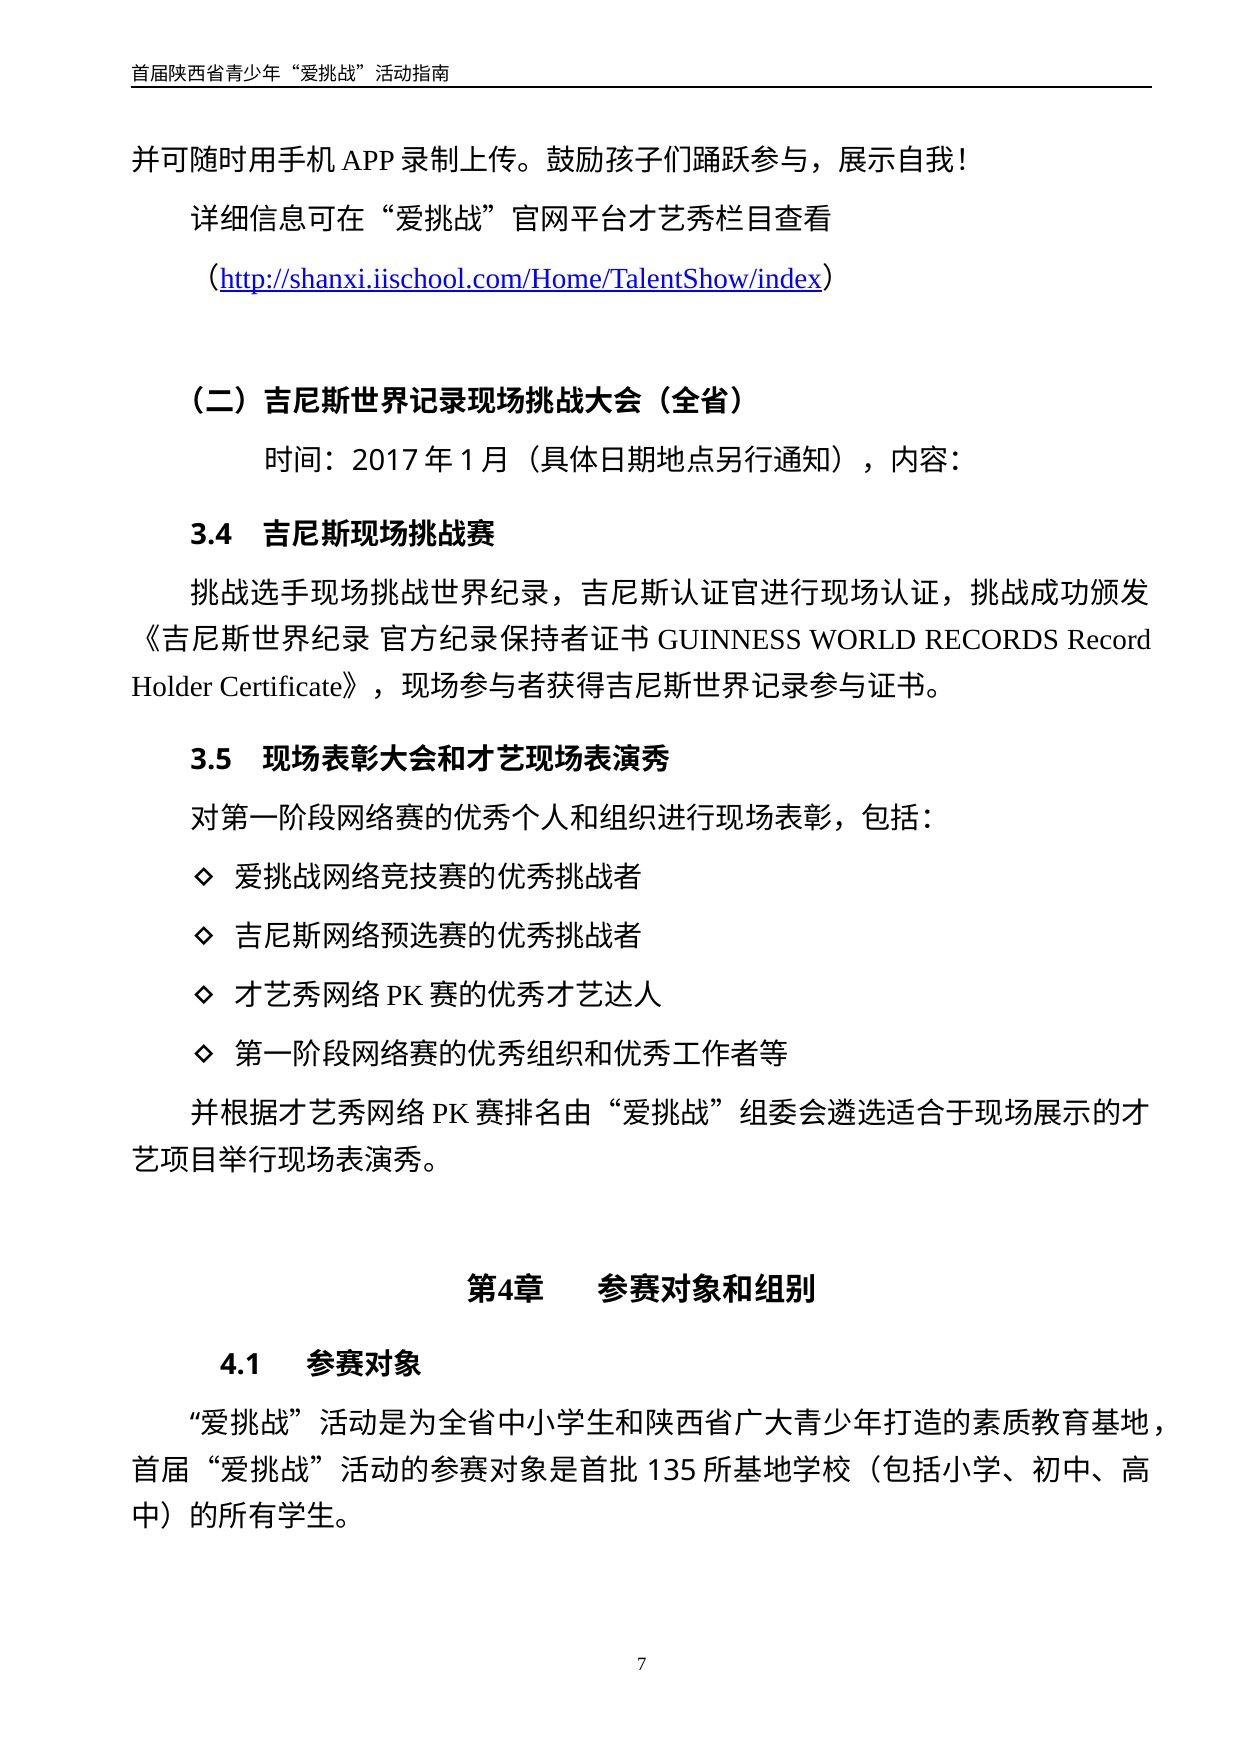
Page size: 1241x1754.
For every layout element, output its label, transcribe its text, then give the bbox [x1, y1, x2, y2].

text “爱挑战”活动是为全省中小学生和陕西省广大青少年打造的素质教育基地，首届“爱挑战”活动的参赛对象是首批135所基地学校（包括小学、初中、高中）的所有学生。 [131, 1399, 1152, 1535]
subtitle 参赛对象 [220, 1341, 1152, 1383]
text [131, 137, 1152, 179]
list 时间：2017年1月（具体日期地点另行通知），内容： [264, 437, 1152, 479]
list 吉尼斯网络预选赛的优秀挑战者 [191, 913, 1152, 955]
text 并根据才艺秀网络PK赛排名由“爱挑战”组委会遴选适合于现场展示的才艺项目举行现场表演秀。 [131, 1090, 1152, 1178]
subtitle 参赛对象和组别 [131, 1264, 1152, 1309]
list 第一阶段网络赛的优秀组织和优秀工作者等 [191, 1031, 1152, 1073]
text （http://shanxi.iischool.com/Home/TalentShow/index） [131, 255, 1152, 297]
subtitle 现场表彰大会和才艺现场表演秀 [190, 736, 1152, 778]
list 爱挑战网络竞技赛的优秀挑战者 [191, 854, 1152, 896]
text 挑战选手现场挑战世界纪录，吉尼斯认证官进行现场认证，挑战成功颁发《吉尼斯世界纪录 官方纪录保持者证书GUINNESS WORLD RECORDS Record Holder Certificate》，现场参与者获得吉尼斯世界记录参与证书。 [131, 569, 1152, 704]
subtitle （二）吉尼斯世界记录现场挑战大会（全省） [176, 378, 1152, 420]
text 详细信息可在“爱挑战”官网平台才艺秀栏目查看 [131, 196, 1152, 238]
text 对第一阶段网络赛的优秀个人和组织进行现场表彰，包括： [131, 795, 1152, 837]
list 才艺秀网络PK赛的优秀才艺达人 [191, 972, 1152, 1014]
subtitle 吉尼斯现场挑战赛 [190, 510, 1152, 553]
